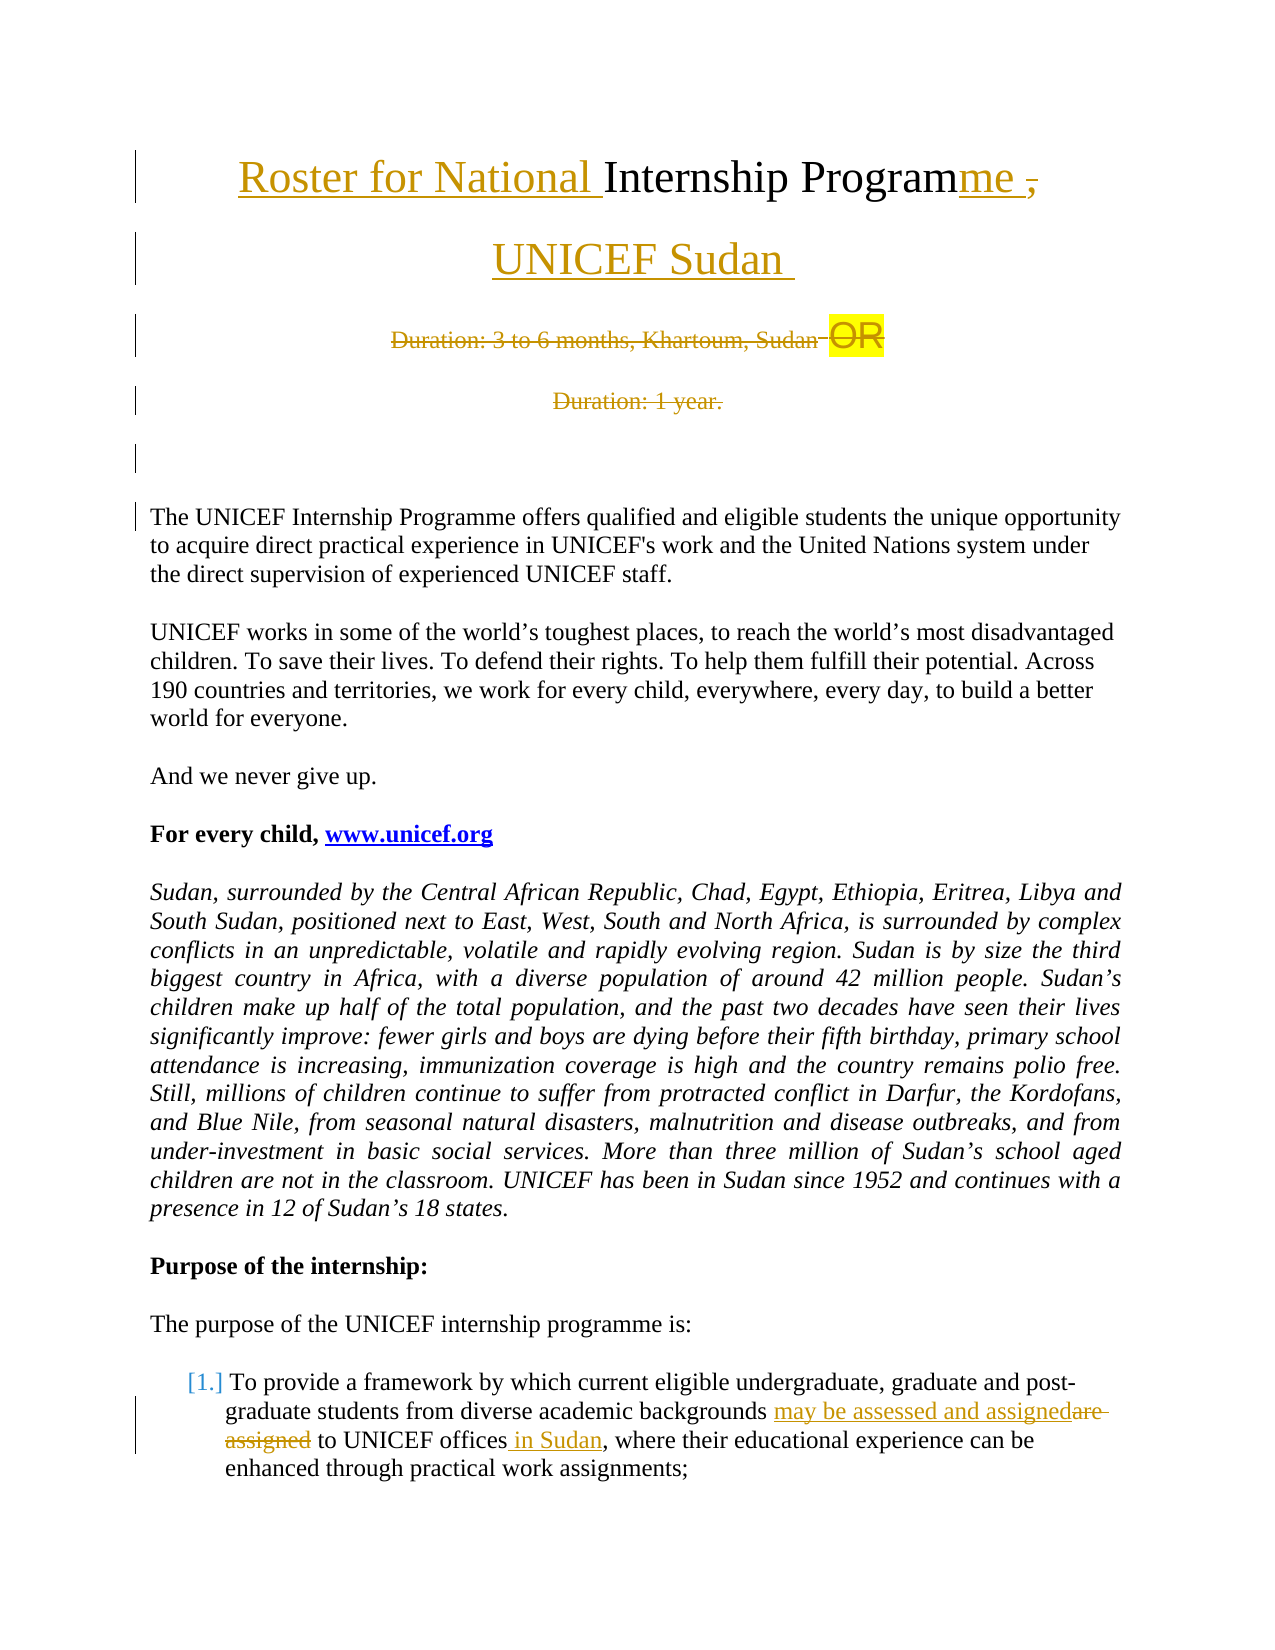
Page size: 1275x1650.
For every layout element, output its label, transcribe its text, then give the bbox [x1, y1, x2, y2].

text The UNICEF Internship Programme offers qualified and eligible students the unique opportunity to acquire direct practical experience in UNICEF's work and the United Nations system under the direct supervision of experienced UNICEF staff. [150, 502, 1125, 588]
text Internship Program [150, 150, 1125, 203]
text UNICEF works in some of the world’s toughest places, to reach the world’s most disadvantaged children. To save their lives. To defend their rights. To help them fulfill their potential. Across 190 countries and territories, we work for every child, everywhere, every day, to build a better world for everyone. [150, 617, 1125, 732]
text And we never give up. [150, 761, 1125, 790]
text The purpose of the UNICEF internship programme is: [150, 1309, 1125, 1338]
text For every child, www.unicef.org [150, 819, 1125, 848]
text Purpose of the internship: [150, 1251, 1125, 1280]
list To provide a framework by which current eligible undergraduate, graduate and post-graduate students from diverse academic backgrounds to UNICEF offices, where their educational experience can be enhanced through practical work assignments; [187, 1367, 1125, 1482]
text Sudan, surrounded by the Central African Republic, Chad, Egypt, Ethiopia, Eritrea, Libya and South Sudan, positioned next to East, West, South and North Africa, is surrounded by complex conflicts in an unpredictable, volatile and rapidly evolving region. Sudan is by size the third biggest country in Africa, with a diverse population of around 42 million people. Sudan’s children make up half of the total population, and the past two decades have seen their lives significantly improve: fewer girls and boys are dying before their fifth birthday, primary school attendance is increasing, immunization coverage is high and the country remains polio free. Still, millions of children continue to suffer from protracted conflict in Darfur, the Kordofans, and Blue Nile, from seasonal natural disasters, malnutrition and disease outbreaks, and from under-investment in basic social services. More than three million of Sudan’s school aged children are not in the classroom. UNICEF has been in Sudan since 1952 and continues with a presence in 12 of Sudan’s 18 states. [150, 877, 1125, 1222]
